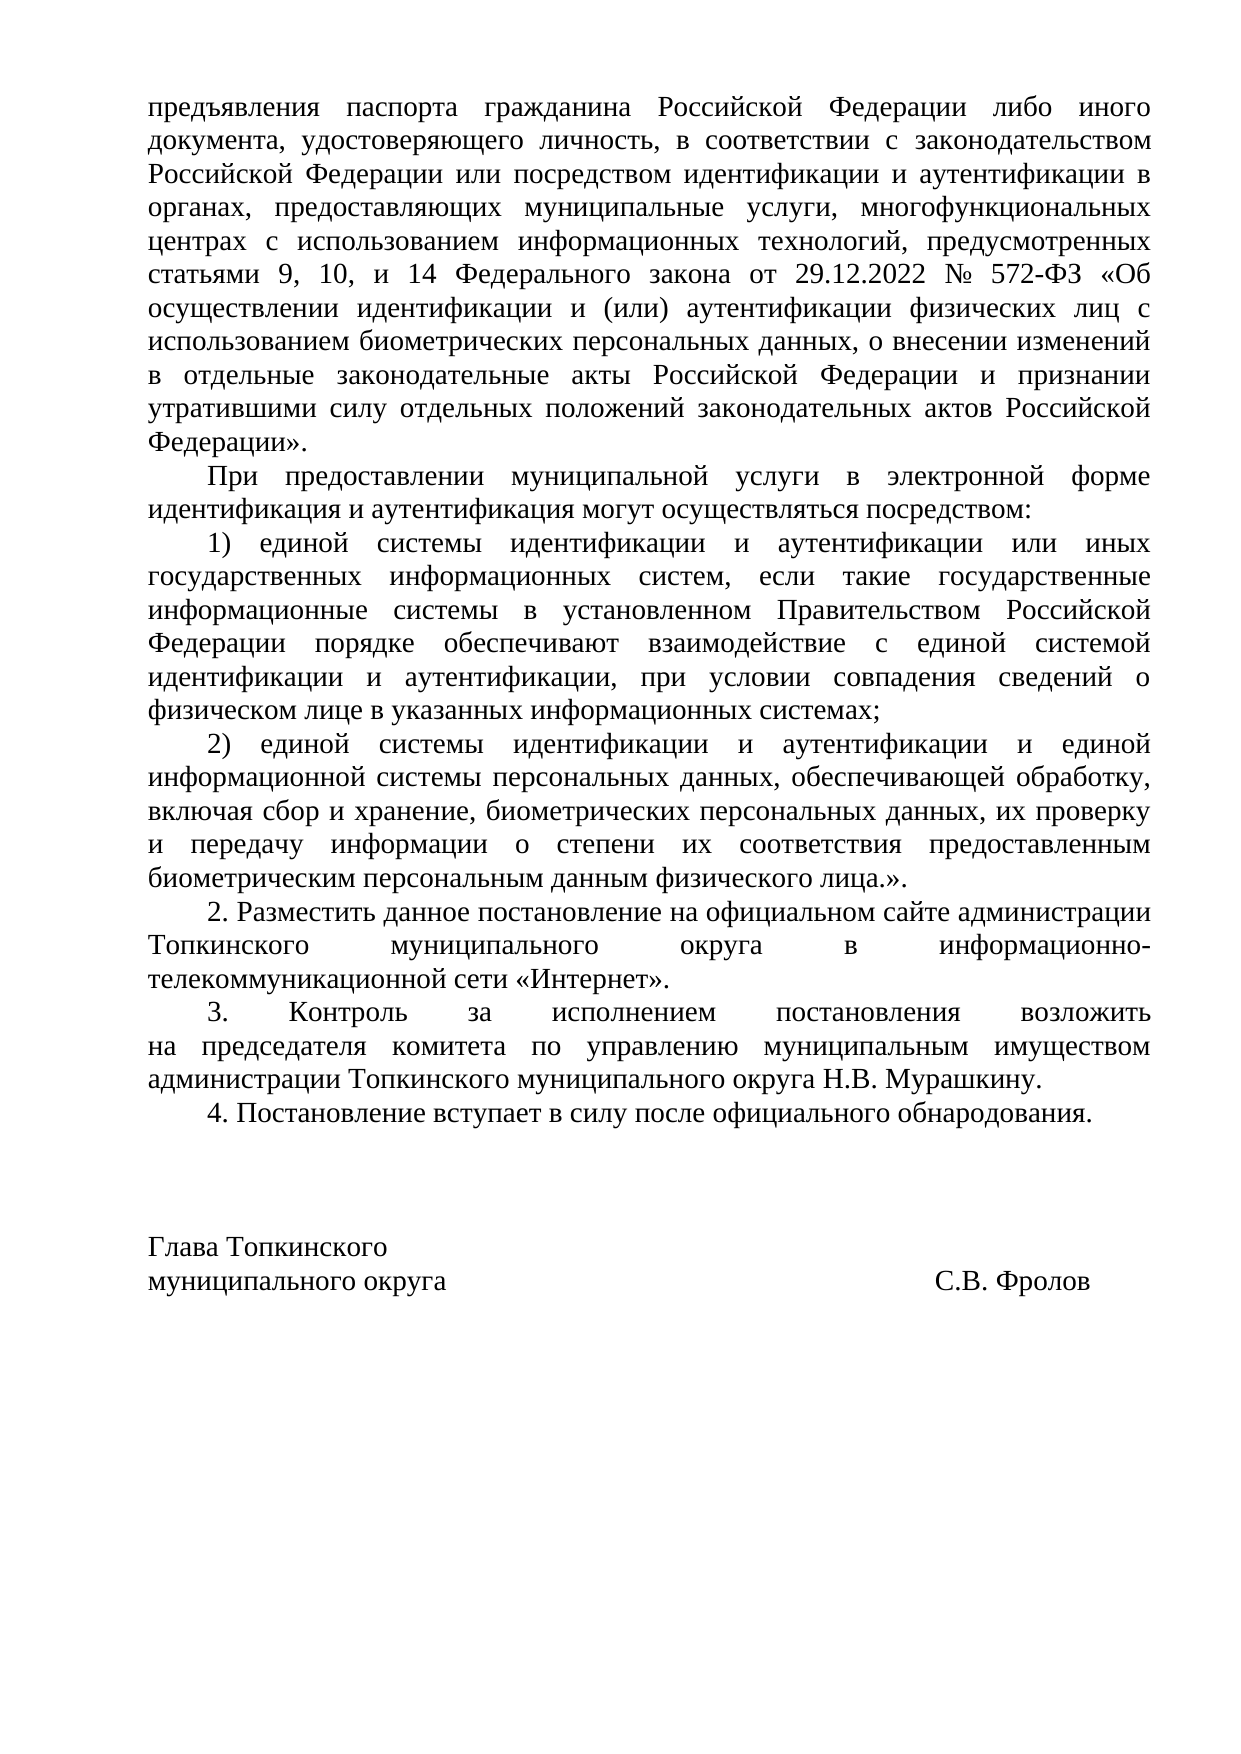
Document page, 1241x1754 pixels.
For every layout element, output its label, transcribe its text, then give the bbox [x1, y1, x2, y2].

text 4. Постановление вступает в силу после официального обнародования. [148, 1095, 1152, 1128]
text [148, 89, 1152, 458]
text 2) единой системы идентификации и аутентификации и единой информационной системы персональных данных, обеспечивающей обработку, включая сбор и хранение, биометрических персональных данных, их проверку и передачу информации о степени их соответствия предоставленным биометрическим персональным данным физического лица.». [148, 726, 1152, 894]
text муниципального округа С.В. Фролов [148, 1263, 1152, 1296]
text 1) единой системы идентификации и аутентификации или иных государственных информационных систем, если такие государственные информационные системы в установленном Правительством Российской Федерации порядке обеспечивают взаимодействие с единой системой идентификации и аутентификации, при условии совпадения сведений о физическом лице в указанных информационных системах; [148, 525, 1152, 726]
text Глава Топкинского [148, 1229, 1152, 1263]
text 2. Разместить данное постановление на официальном сайте администрации Топкинского муниципального округа в информационно-телекоммуникационной сети «Интернет». [148, 894, 1152, 994]
text 3. Контроль за исполнением постановления возложить на председателя комитета по управлению муниципальным имуществом администрации Топкинского муниципального округа Н.В. Мурашкину. [148, 994, 1152, 1095]
text При предоставлении муниципальной услуги в электронной форме идентификация и аутентификация могут осуществляться посредством: [148, 458, 1152, 525]
